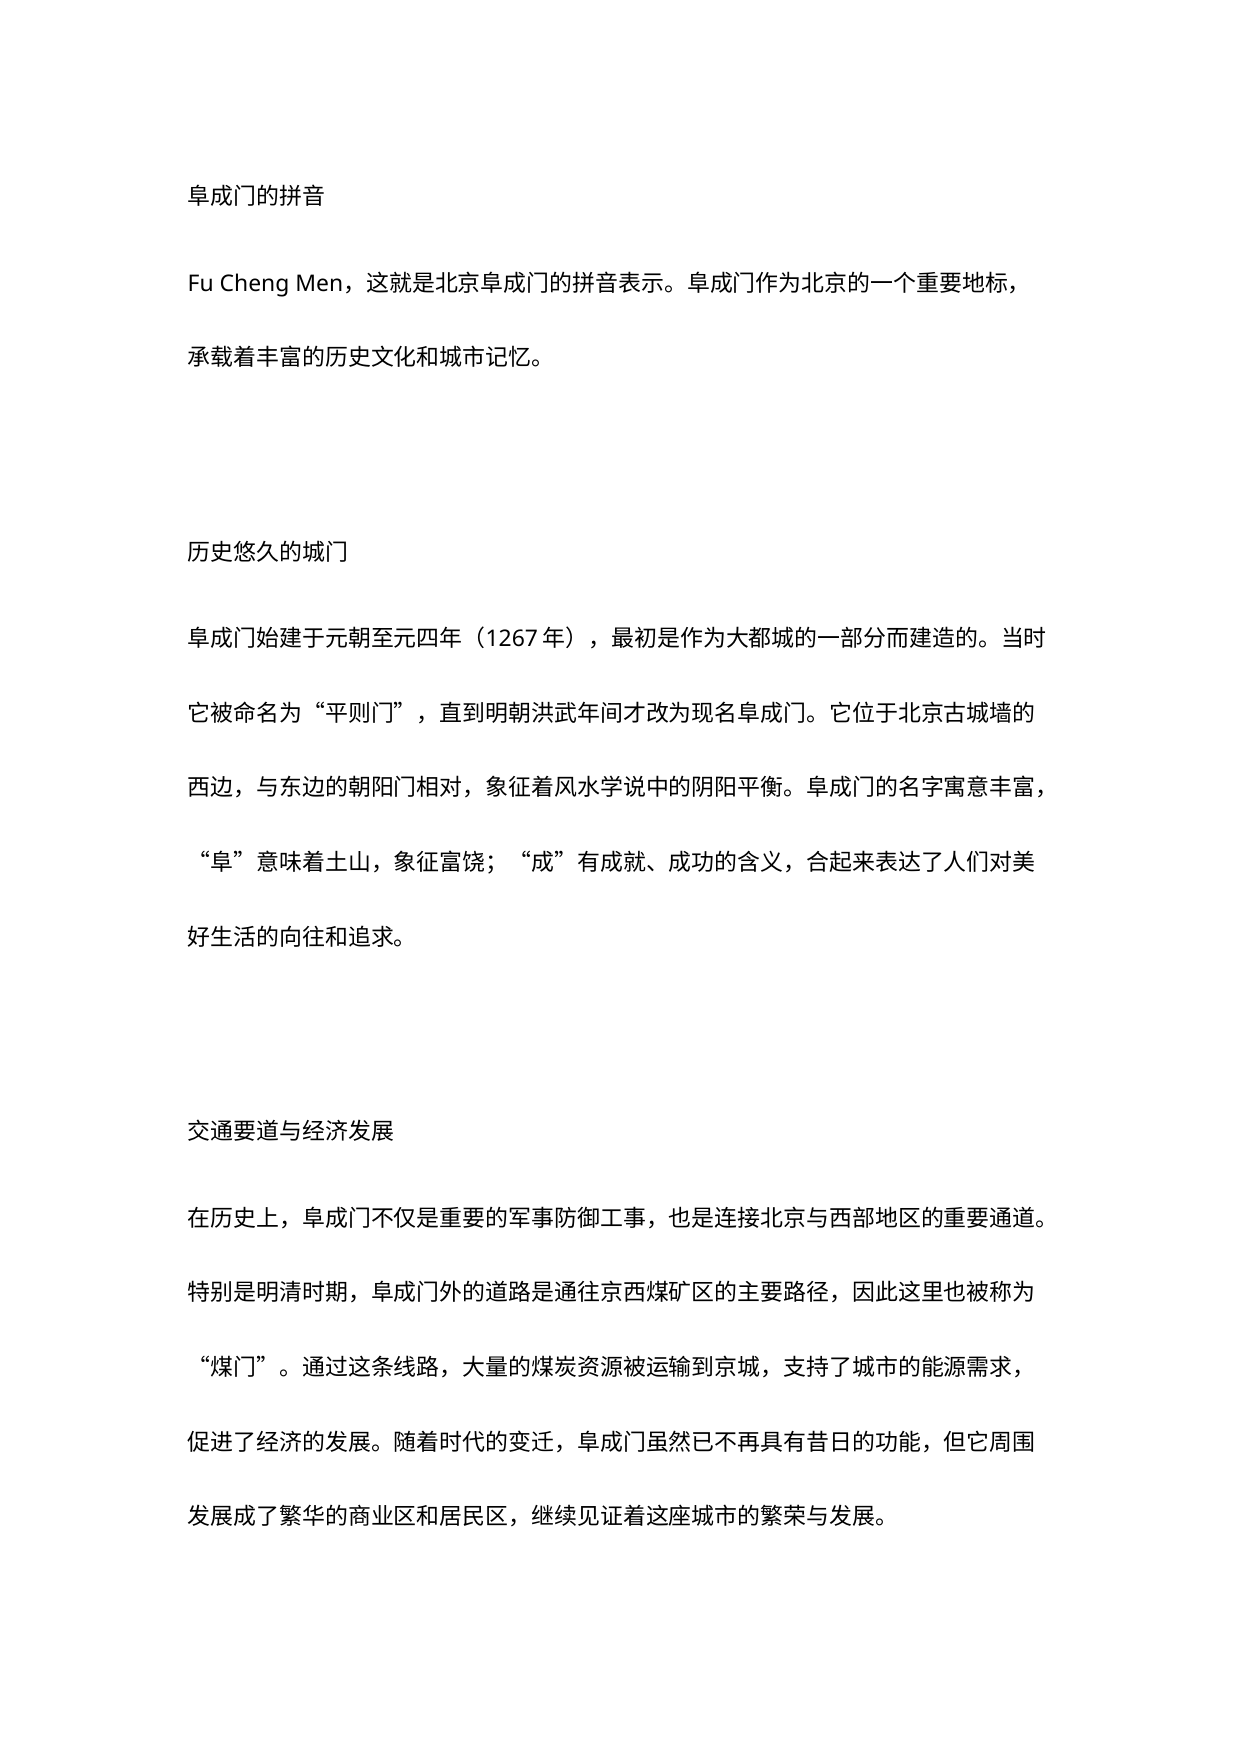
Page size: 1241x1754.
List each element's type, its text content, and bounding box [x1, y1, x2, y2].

text 阜成门始建于元朝至元四年（1267年），最初是作为大都城的一部分而建造的。当时它被命名为“平则门”，直到明朝洪武年间才改为现名阜成门。它位于北京古城墙的西边，与东边的朝阳门相对，象征着风水学说中的阴阳平衡。阜成门的名字寓意丰富，“阜”意味着土山，象征富饶；“成”有成就、成功的含义，合起来表达了人们对美好生活的向往和追求。 [187, 604, 1053, 968]
text 历史悠久的城门 [187, 517, 1053, 582]
text 阜成门的拼音 [187, 162, 1053, 227]
text Fu Cheng Men，这就是北京阜成门的拼音表示。阜成门作为北京的一个重要地标，承载着丰富的历史文化和城市记忆。 [187, 248, 1053, 388]
text 在历史上，阜成门不仅是重要的军事防御工事，也是连接北京与西部地区的重要通道。特别是明清时期，阜成门外的道路是通往京西煤矿区的主要路径，因此这里也被称为“煤门”。通过这条线路，大量的煤炭资源被运输到京城，支持了城市的能源需求，促进了经济的发展。随着时代的变迁，阜成门虽然已不再具有昔日的功能，但它周围发展成了繁华的商业区和居民区，继续见证着这座城市的繁荣与发展。 [187, 1184, 1053, 1547]
text 交通要道与经济发展 [187, 1097, 1053, 1162]
